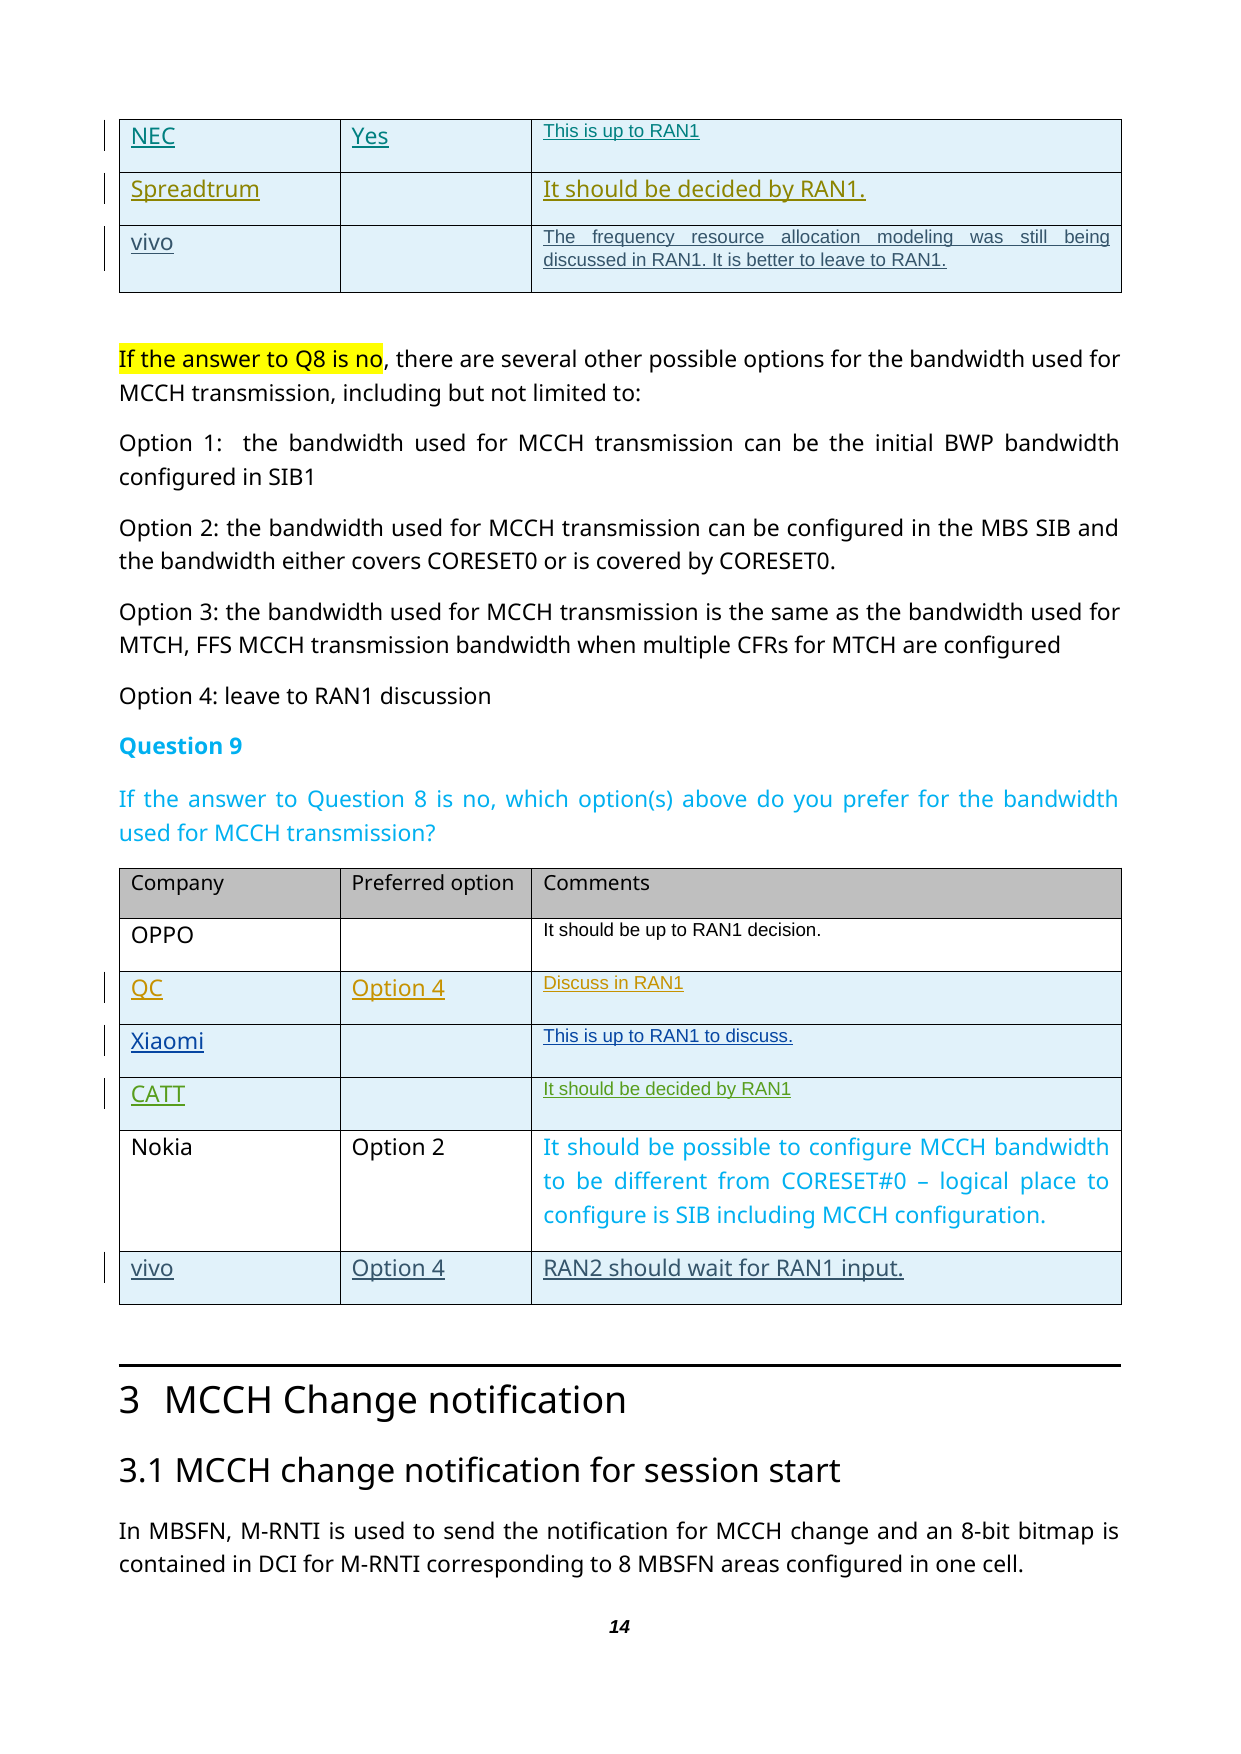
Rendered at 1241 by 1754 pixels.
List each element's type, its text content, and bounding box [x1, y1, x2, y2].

text Option 3: the bandwidth used for MCCH transmission is the same as the bandwidth used for MTCH, FFS MCCH transmission bandwidth when multiple CFRs for MTCH are configured [119, 596, 1121, 661]
text Option 2: the bandwidth used for MCCH transmission can be configured in the MBS SIB and the bandwidth either covers CORESET0 or is covered by CORESET0. [119, 511, 1121, 576]
table_header Company [120, 869, 340, 918]
text Option 4: leave to RAN1 discussion [119, 680, 1121, 711]
text If the answer to Q8 is no, there are several other possible options for the bandwidth used for MCCH transmission, including but not limited to: [119, 343, 1121, 408]
table_cell OPPO [120, 919, 340, 971]
table_cell [341, 919, 531, 971]
subtitle MCCH Change notification [119, 1367, 1121, 1424]
table_cell It should be up to RAN1 decision. [532, 919, 1121, 971]
subtitle Question 9 [119, 730, 1121, 761]
table_cell Option 2 [341, 1131, 531, 1251]
text Option 1: the bandwidth used for MCCH transmission can be the initial BWP bandwidth configured in SIB1 [119, 427, 1121, 492]
text If the answer to Question 8 is no, which option(s) above do you prefer for the bandwidth used for MCCH transmission? [119, 783, 1121, 848]
text In MBSFN, M-RNTI is used to send the notification for MCCH change and an 8-bit bitmap is contained in DCI for M-RNTI corresponding to 8 MBSFN areas configured in one cell. [119, 1514, 1121, 1579]
subtitle 3.1 MCCH change notification for session start [119, 1447, 1121, 1492]
table_cell Nokia [120, 1131, 340, 1251]
table_header Preferred option [341, 869, 531, 918]
table_cell It should be possible to configure MCCH bandwidth to be different from CORESET#0 – logical place to configure is SIB including MCCH configuration. [532, 1131, 1121, 1251]
table_header Comments [532, 869, 1121, 918]
